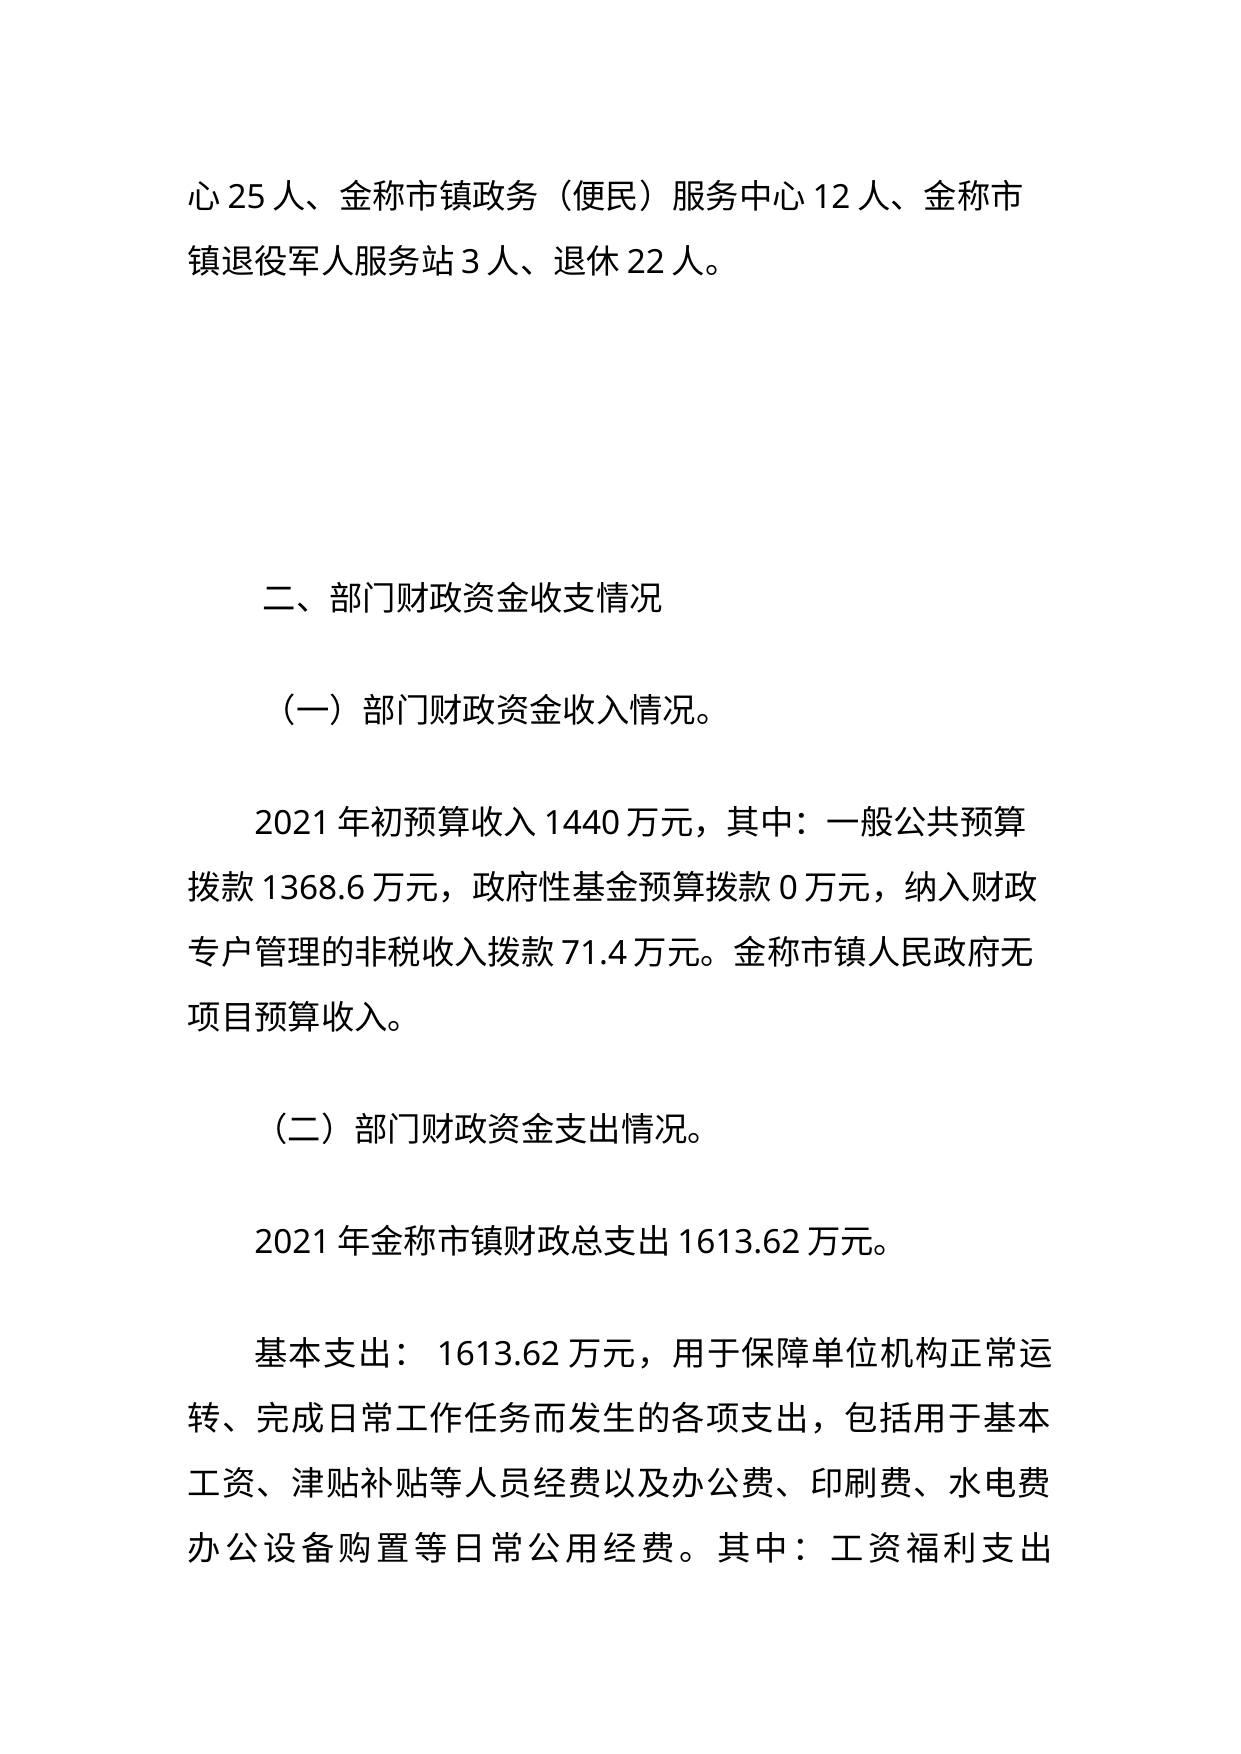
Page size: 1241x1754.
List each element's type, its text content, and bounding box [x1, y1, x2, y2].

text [187, 1319, 1053, 1579]
text 2021年初预算收入1440万元，其中：一般公共预算拨款1368.6万元，政府性基金预算拨款0万元，纳入财政专户管理的非税收入拨款71.4万元。金称市镇人民政府无项目预算收入。 [187, 787, 1053, 1047]
text 二、部门财政资金收支情况 [187, 563, 1053, 628]
text （一）部门财政资金收入情况。 [187, 675, 1053, 740]
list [187, 162, 1053, 292]
text （二）部门财政资金支出情况。 [187, 1094, 1053, 1159]
text 2021年金称市镇财政总支出1613.62万元。 [187, 1207, 1053, 1272]
